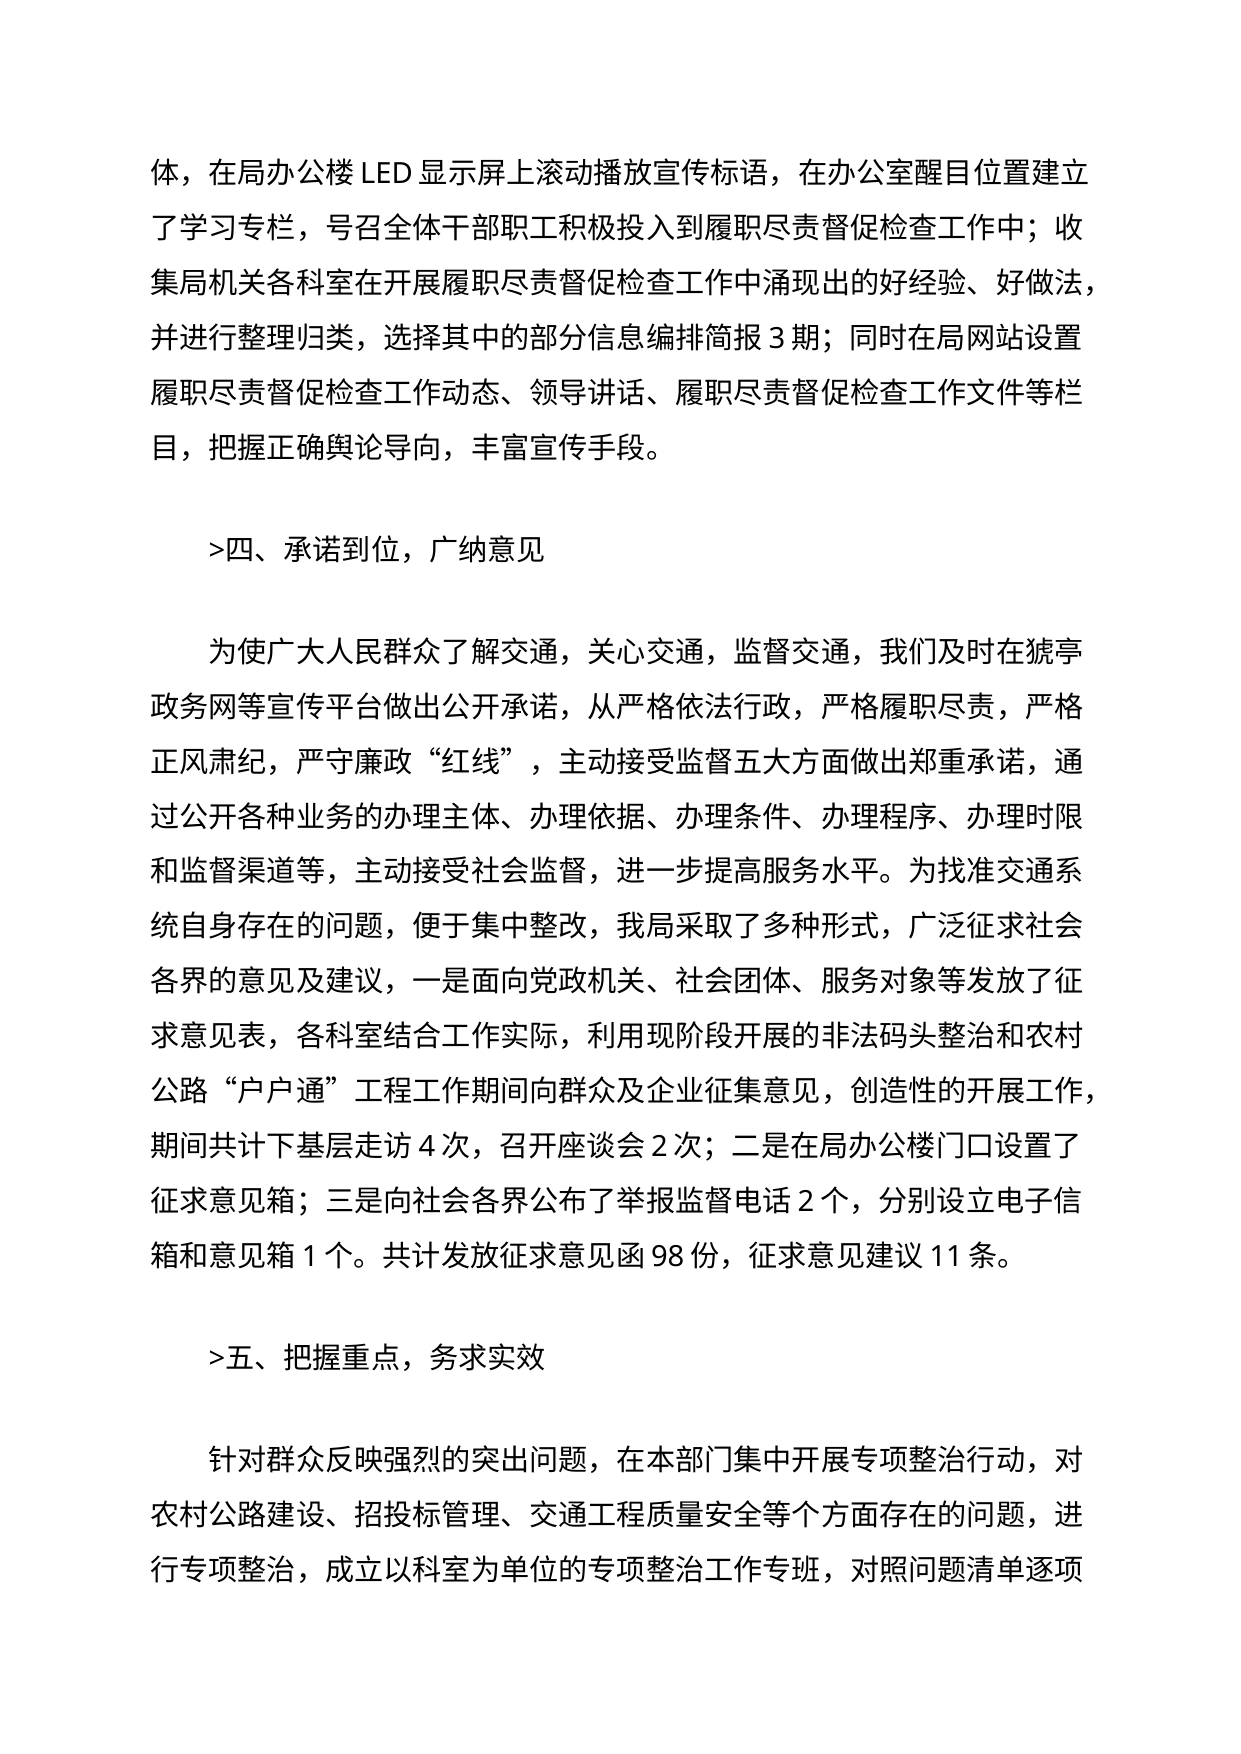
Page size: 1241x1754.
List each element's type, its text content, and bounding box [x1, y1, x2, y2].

text 为使广大人民群众了解交通，关心交通，监督交通，我们及时在猇亭政务网等宣传平台做出公开承诺，从严格依法行政，严格履职尽责，严格正风肃纪，严守廉政“红线”，主动接受监督五大方面做出郑重承诺，通过公开各种业务的办理主体、办理依据、办理条件、办理程序、办理时限和监督渠道等，主动接受社会监督，进一步提高服务水平。为找准交通系统自身存在的问题，便于集中整改，我局采取了多种形式，广泛征求社会各界的意见及建议，一是面向党政机关、社会团体、服务对象等发放了征求意见表，各科室结合工作实际，利用现阶段开展的非法码头整治和农村公路“户户通”工程工作期间向群众及企业征集意见，创造性的开展工作，期间共计下基层走访4次，召开座谈会2次；二是在局办公楼门口设置了征求意见箱；三是向社会各界公布了举报监督电话2个，分别设立电子信箱和意见箱1个。共计发放征求意见函98份，征求意见建议11条。 [150, 628, 1090, 1275]
text >四、承诺到位，广纳意见 [150, 526, 1090, 569]
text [150, 1436, 1090, 1588]
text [150, 150, 1090, 467]
text >五、把握重点，务求实效 [150, 1334, 1090, 1377]
